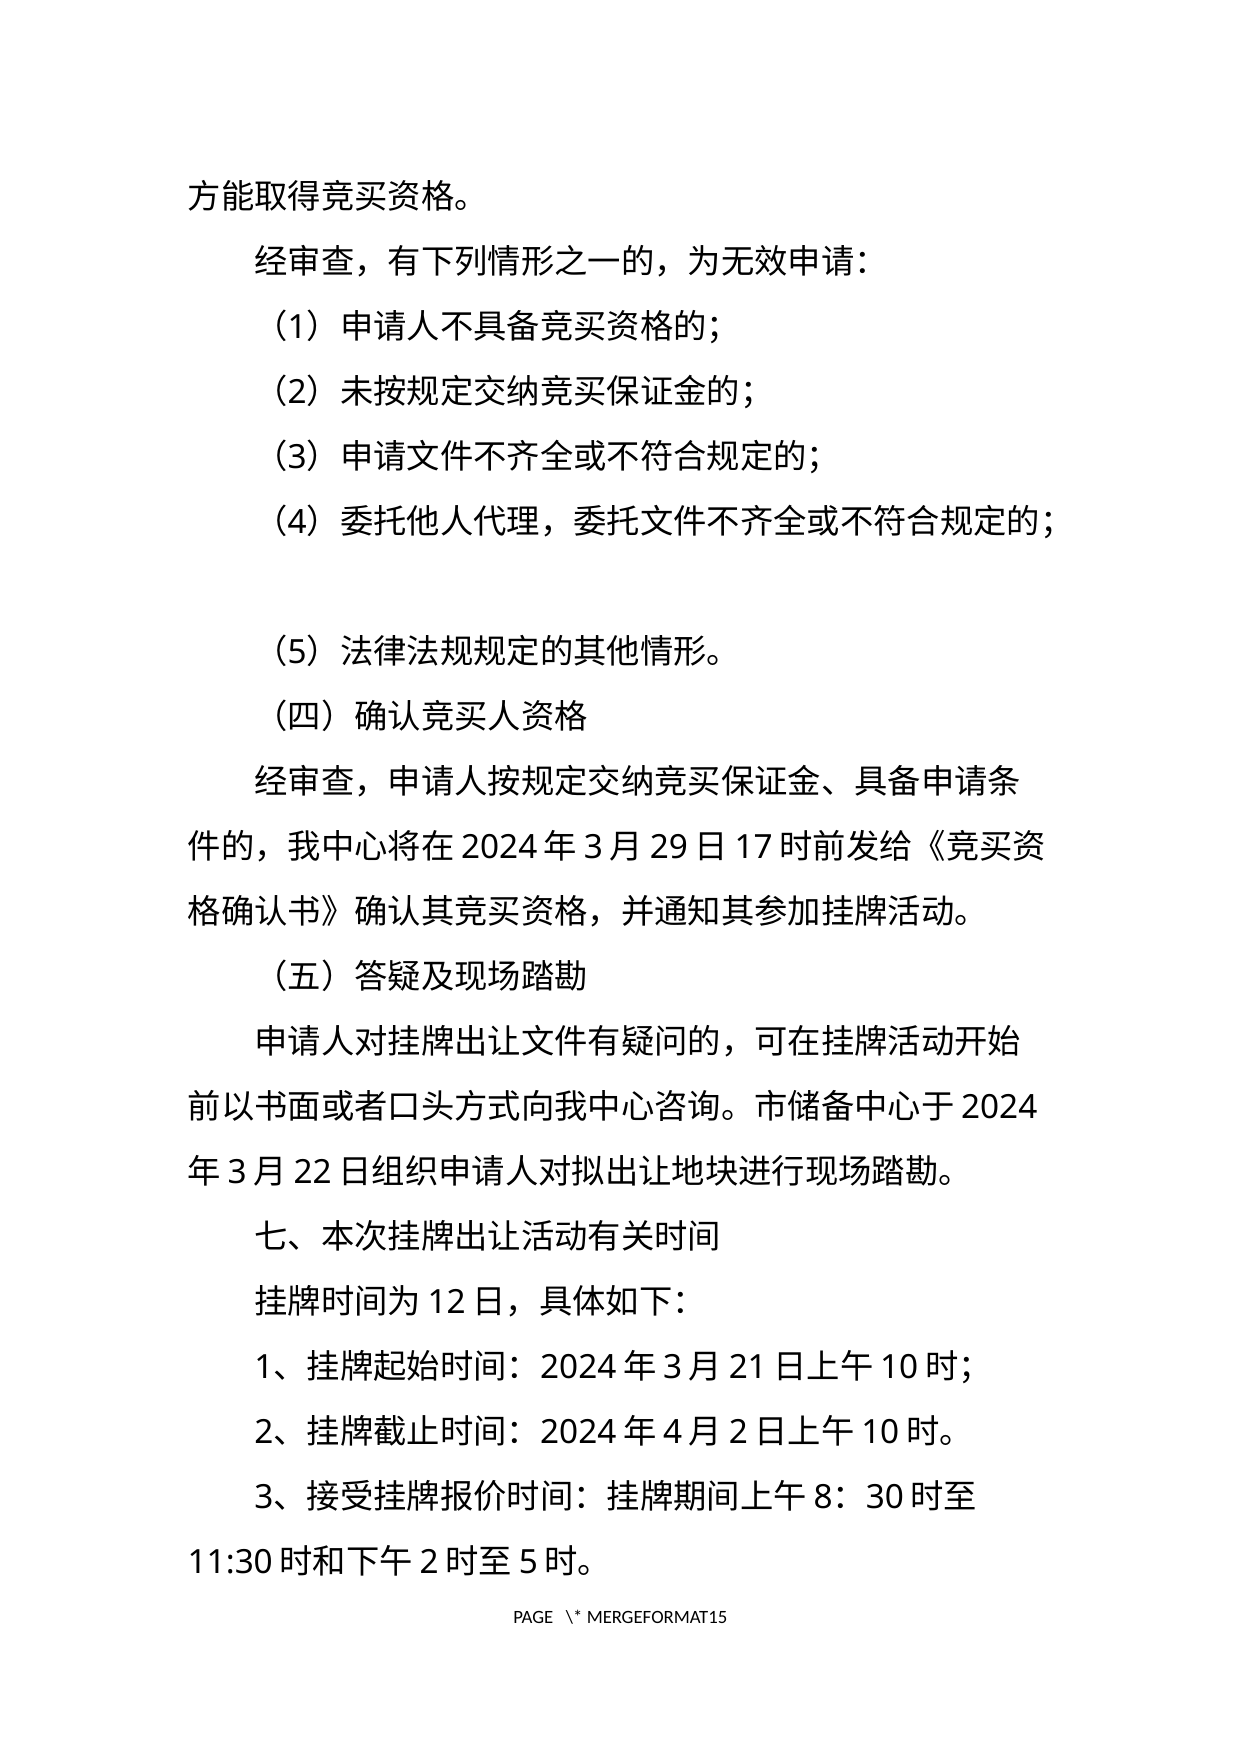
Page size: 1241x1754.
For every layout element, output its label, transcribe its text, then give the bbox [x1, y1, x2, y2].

text （四）确认竞买人资格 [187, 682, 1053, 747]
text 申请人对挂牌出让文件有疑问的，可在挂牌活动开始前以书面或者口头方式向我中心咨询。市储备中心于2024年3月22日组织申请人对拟出让地块进行现场踏勘。 [187, 1007, 1053, 1202]
text （5）法律法规规定的其他情形。 [187, 617, 1053, 682]
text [187, 162, 1053, 227]
text 3、接受挂牌报价时间：挂牌期间上午8：30时至11:30时和下午2时至5时。 [187, 1462, 1053, 1592]
text （2）未按规定交纳竞买保证金的； [187, 357, 1053, 422]
text （五）答疑及现场踏勘 [187, 942, 1053, 1007]
text （3）申请文件不齐全或不符合规定的； [187, 422, 1053, 487]
text 1、挂牌起始时间：2024年3月21日上午10时； [187, 1332, 1053, 1397]
text 经审查，申请人按规定交纳竞买保证金、具备申请条件的，我中心将在2024年3月29日17时前发给《竞买资格确认书》确认其竞买资格，并通知其参加挂牌活动。 [187, 747, 1053, 942]
text 七、本次挂牌出让活动有关时间 [187, 1202, 1053, 1267]
text （1）申请人不具备竞买资格的； [187, 292, 1053, 357]
text 2、挂牌截止时间：2024年4月2日上午10时。 [187, 1397, 1053, 1462]
text （4）委托他人代理，委托文件不齐全或不符合规定的； [187, 487, 1053, 617]
text 经审查，有下列情形之一的，为无效申请： [187, 227, 1053, 292]
text 挂牌时间为12日，具体如下： [187, 1267, 1053, 1332]
